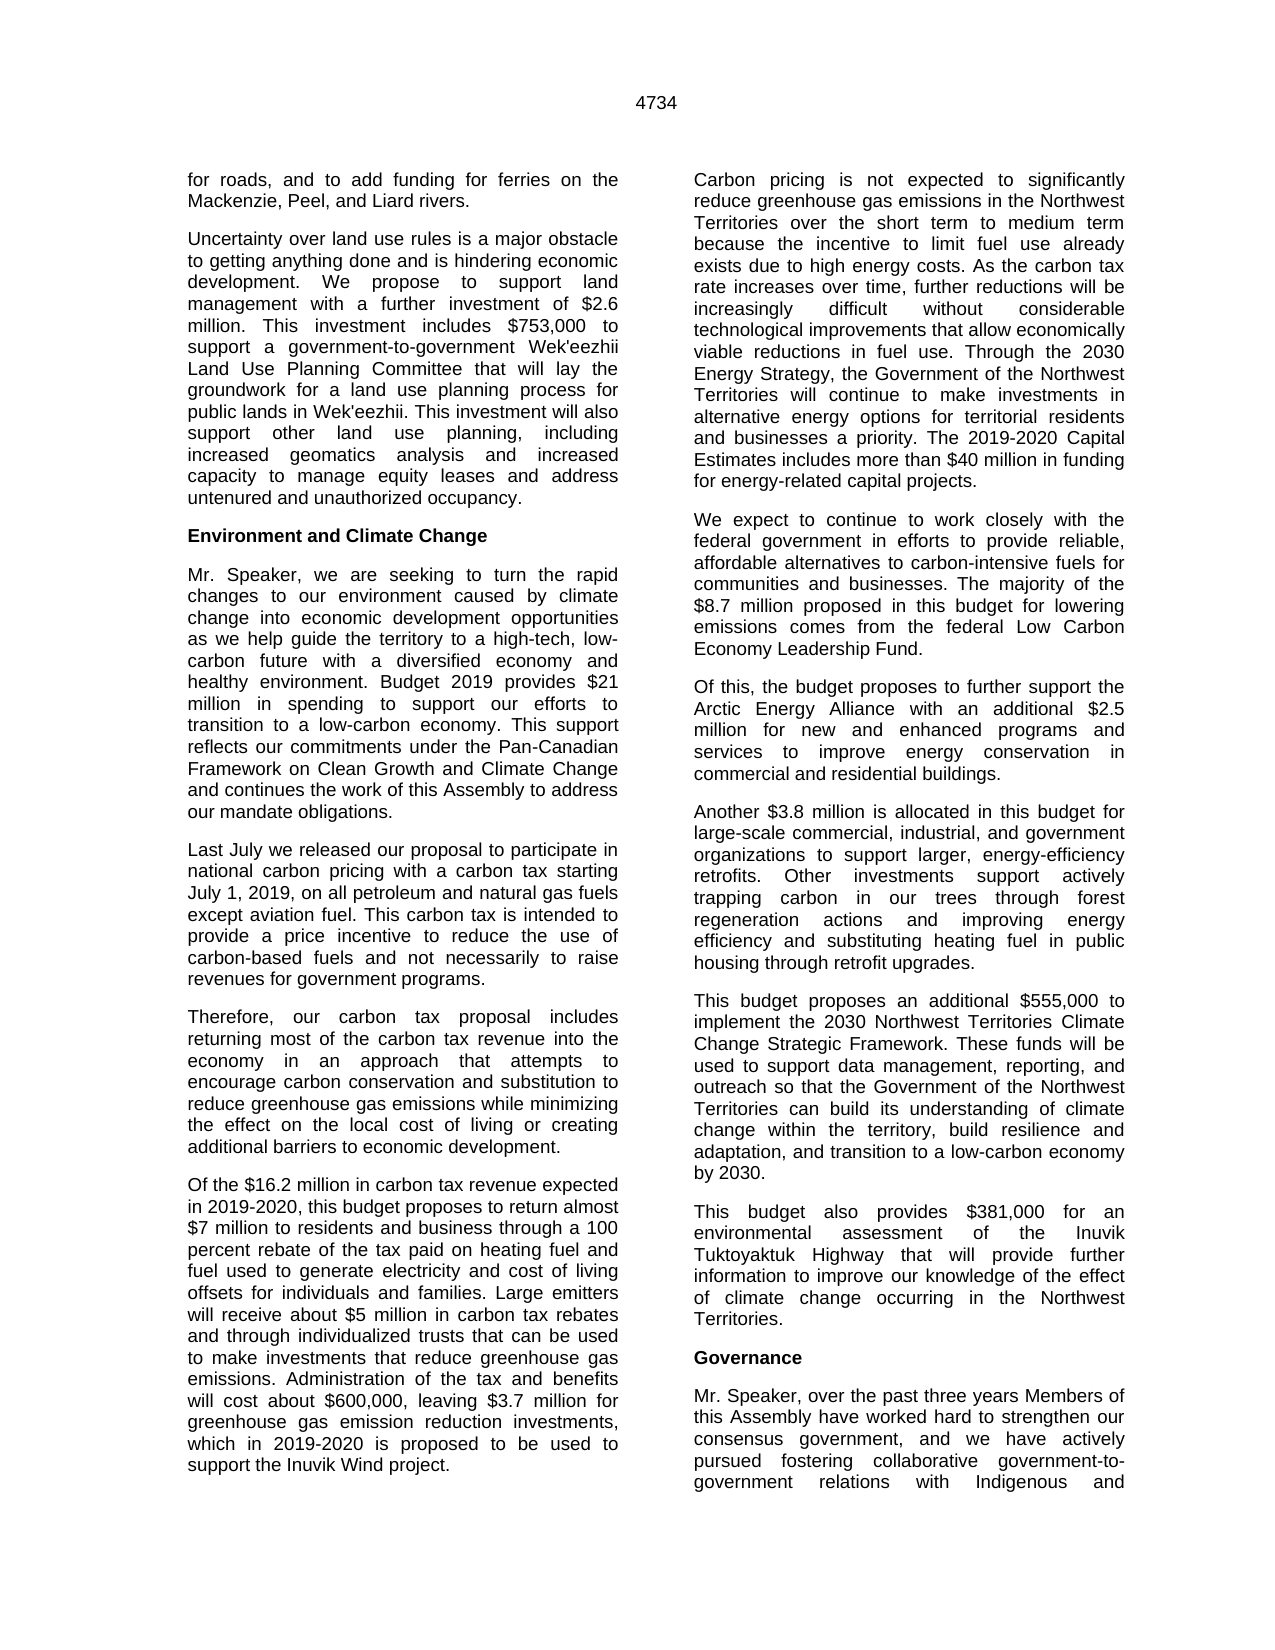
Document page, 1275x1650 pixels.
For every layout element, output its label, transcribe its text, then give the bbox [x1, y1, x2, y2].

text Uncertainty over land use rules is a major obstacle to getting anything done and is hindering economic development. We propose to support land management with a further investment of $2.6 million. This investment includes $753,000 to support a government-to-government Wek'eezhii Land Use Planning Committee that will lay the groundwork for a land use planning process for public lands in Wek'eezhii. This investment will also support other land use planning, including increased geomatics analysis and increased capacity to manage equity leases and address untenured and unauthorized occupancy. [187, 228, 619, 508]
text This budget also provides $381,000 for an environmental assessment of the Inuvik Tuktoyaktuk Highway that will provide further information to improve our knowledge of the effect of climate change occurring in the Northwest Territories. [694, 1200, 1125, 1330]
text Mr. Speaker, we are seeking to turn the rapid changes to our environment caused by climate change into economic development opportunities as we help guide the territory to a high-tech, low-carbon future with a diversified economy and healthy environment. Budget 2019 provides $21 million in spending to support our efforts to transition to a low-carbon economy. This support reflects our commitments under the Pan-Canadian Framework on Clean Growth and Climate Change and continues the work of this Assembly to address our mandate obligations. [187, 563, 619, 822]
text Last July we released our proposal to participate in national carbon pricing with a carbon tax starting July 1, 2019, on all petroleum and natural gas fuels except aviation fuel. This carbon tax is intended to provide a price incentive to reduce the use of carbon-based fuels and not necessarily to raise revenues for government programs. [187, 839, 619, 990]
text Therefore, our carbon tax proposal includes returning most of the carbon tax revenue into the economy in an approach that attempts to encourage carbon conservation and substitution to reduce greenhouse gas emissions while minimizing the effect on the local cost of living or creating additional barriers to economic development. [187, 1006, 619, 1157]
text This budget proposes an additional $555,000 to implement the 2030 Northwest Territories Climate Change Strategic Framework. These funds will be used to support data management, reporting, and outreach so that the Government of the Northwest Territories can build its understanding of climate change within the territory, build resilience and adaptation, and transition to a low-carbon economy by 2030. [694, 990, 1125, 1184]
text Another $3.8 million is allocated in this budget for large-scale commercial, industrial, and government organizations to support larger, energy-efficiency retrofits. Other investments support actively trapping carbon in our trees through forest regeneration actions and improving energy efficiency and substituting heating fuel in public housing through retrofit upgrades. [694, 801, 1125, 973]
text Environment and Climate Change [187, 525, 619, 547]
text We expect to continue to work closely with the federal government in efforts to provide reliable, affordable alternatives to carbon-intensive fuels for communities and businesses. The majority of the $8.7 million proposed in this budget for lowering emissions comes from the federal Low Carbon Economy Leadership Fund. [694, 508, 1125, 659]
text Of the $16.2 million in carbon tax revenue expected in 2019-2020, this budget proposes to return almost $7 million to residents and business through a 100 percent rebate of the tax paid on heating fuel and fuel used to generate electricity and cost of living offsets for individuals and families. Large emitters will receive about $5 million in carbon tax rebates and through individualized trusts that can be used to make investments that reduce greenhouse gas emissions. Administration of the tax and benefits will cost about $600,000, leaving $3.7 million for greenhouse gas emission reduction investments, which in 2019-2020 is proposed to be used to support the Inuvik Wind project. [187, 1174, 619, 1476]
text Governance [694, 1346, 1125, 1368]
text Of this, the budget proposes to further support the Arctic Energy Alliance with an additional $2.5 million for new and enhanced programs and services to improve energy conservation in commercial and residential buildings. [694, 676, 1125, 784]
text Carbon pricing is not expected to significantly reduce greenhouse gas emissions in the Northwest Territories over the short term to medium term because the incentive to limit fuel use already exists due to high energy costs. As the carbon tax rate increases over time, further reductions will be increasingly difficult without considerable technological improvements that allow economically viable reductions in fuel use. Through the 2030 Energy Strategy, the Government of the Northwest Territories will continue to make investments in alternative energy options for territorial residents and businesses a priority. The 2019-2020 Capital Estimates includes more than $40 million in funding for energy-related capital projects. [694, 168, 1125, 492]
